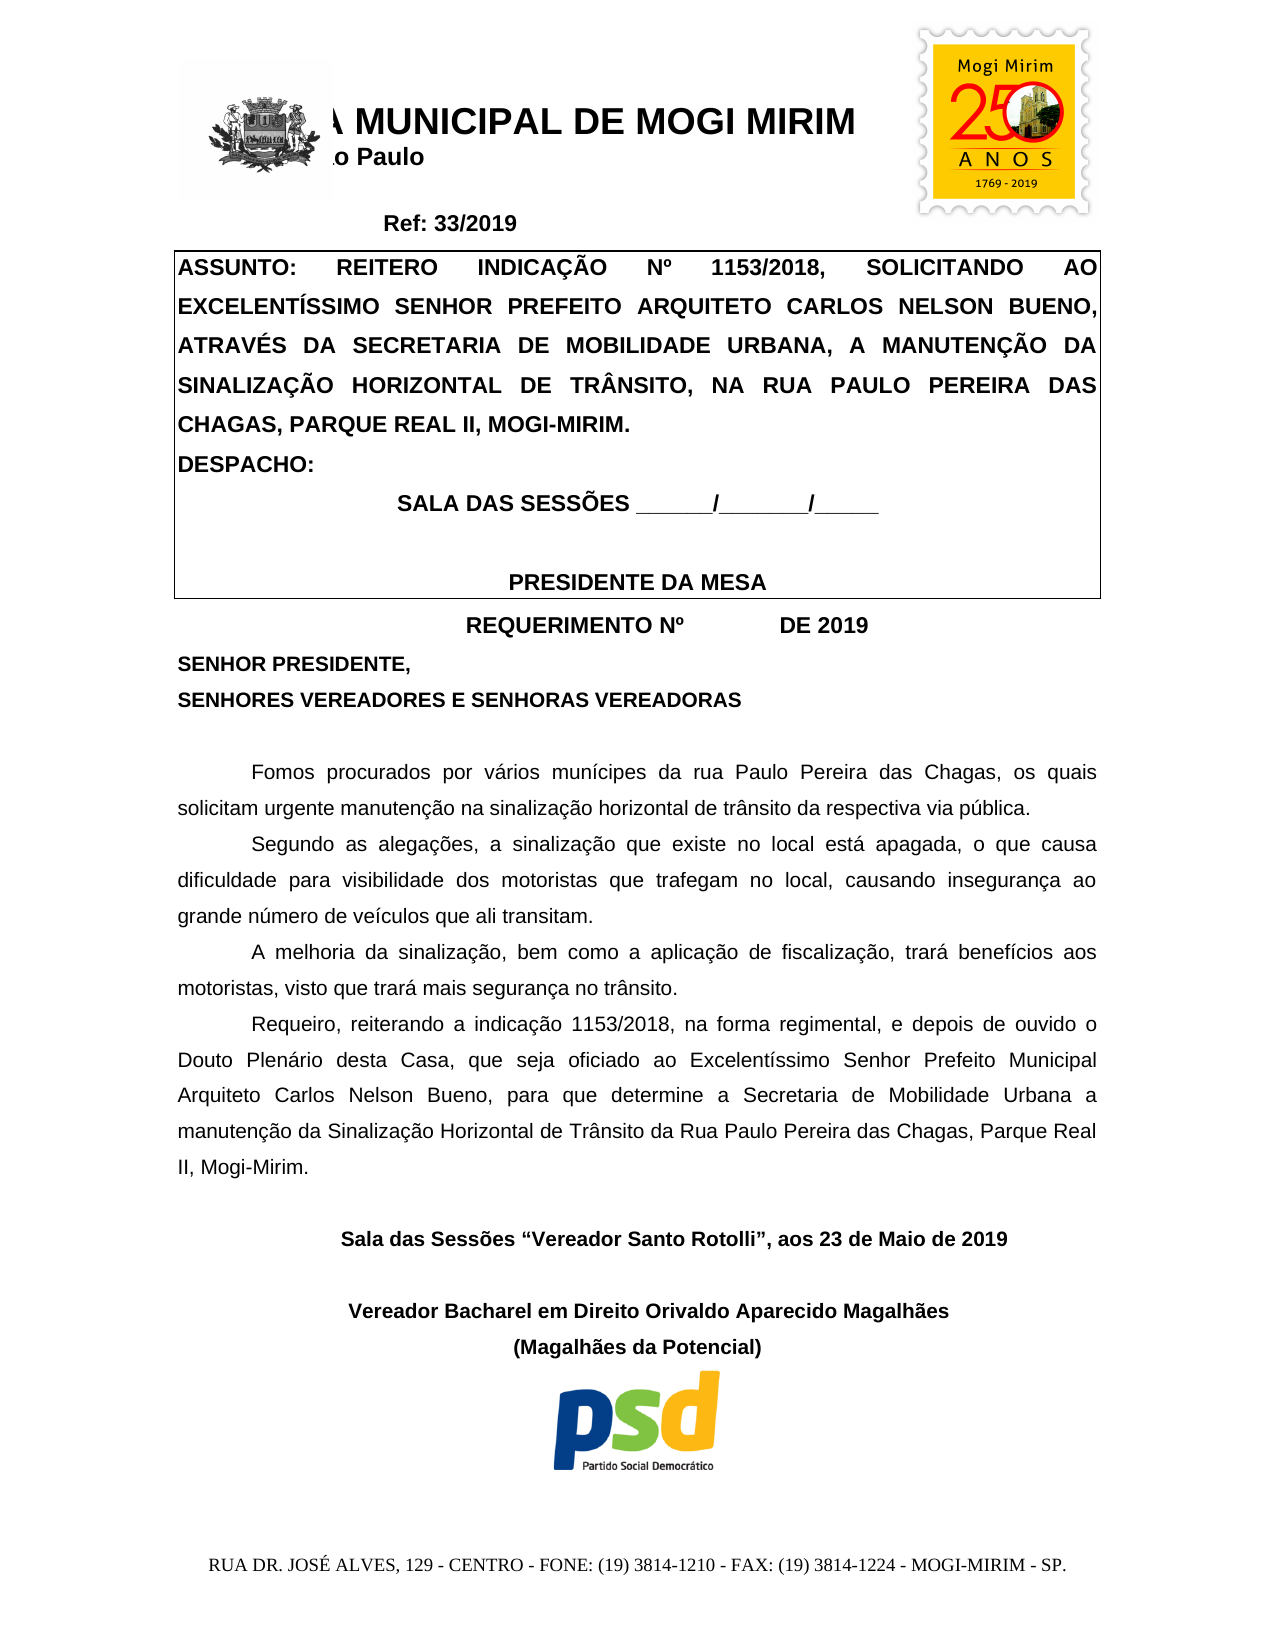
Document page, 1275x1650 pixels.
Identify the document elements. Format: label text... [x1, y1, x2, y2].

text ASSUNTO: REITERO INDICAÇÃO Nº 1153/2018, SOLICITANDO AO EXCELENTÍSSIMO SENHOR PREFEITO ARQUITETO CARLOS NELSON BUENO, ATRAVÉS DA SECRETARIA DE MOBILIDADE URBANA, A MANUTENÇÃO DA SINALIZAÇÃO HORIZONTAL DE TRÂNSITO, NA RUA PAULO PEREIRA DAS CHAGAS, PARQUE REAL II, MOGI-MIRIM. [175, 252, 1100, 438]
text Ref: 33/2019 [177, 210, 1098, 237]
text DESPACHO: [175, 447, 1100, 477]
text Segundo as alegações, a sinalização que existe no local está apagada, o que causa dificuldade para visibilidade dos motoristas que trafegam no local, causando insegurança ao grande número de veículos que ali transitam. [177, 832, 1098, 928]
text A melhoria da sinalização, bem como a aplicação de fiscalização, trará benefícios aos motoristas, visto que trará mais segurança no trânsito. [177, 939, 1098, 999]
text Sala das Sessões “Vereador Santo Rotolli”, aos 23 de Maio de 2019 [177, 1227, 1098, 1251]
text Requeiro, reiterando a indicação 1153/2018, na forma regimental, e depois de ouvido o Douto Plenário desta Casa, que seja oficiado ao Excelentíssimo Senhor Prefeito Municipal Arquiteto Carlos Nelson Bueno, para que determine a Secretaria de Mobilidade Urbana a manutenção da Sinalização Horizontal de Trânsito da Rua Paulo Pereira das Chagas, Parque Real II, Mogi-Mirim. [177, 1011, 1098, 1179]
subtitle PRESIDENTE DA MESA [175, 566, 1100, 598]
text SENHORES VEREADORES E SENHORAS VEREADORAS [177, 688, 1098, 712]
text SENHOR PRESIDENTE, [177, 652, 1098, 676]
text Fomos procurados por vários munícipes da rua Paulo Pereira das Chagas, os quais solicitam urgente manutenção na sinalização horizontal de trânsito da respectiva via pública. [177, 760, 1098, 820]
text (Magalhães da Potencial) [177, 1335, 1098, 1359]
text Vereador Bacharel em Direito Orivaldo Aparecido Magalhães [177, 1299, 1098, 1323]
text REQUERIMENTO Nº DE 2019 [177, 612, 1098, 639]
picture [178, 59, 334, 202]
picture [910, 20, 1098, 210]
picture [553, 1370, 722, 1470]
subtitle SALA DAS SESSÕES ______/_______/_____ [175, 487, 1100, 517]
